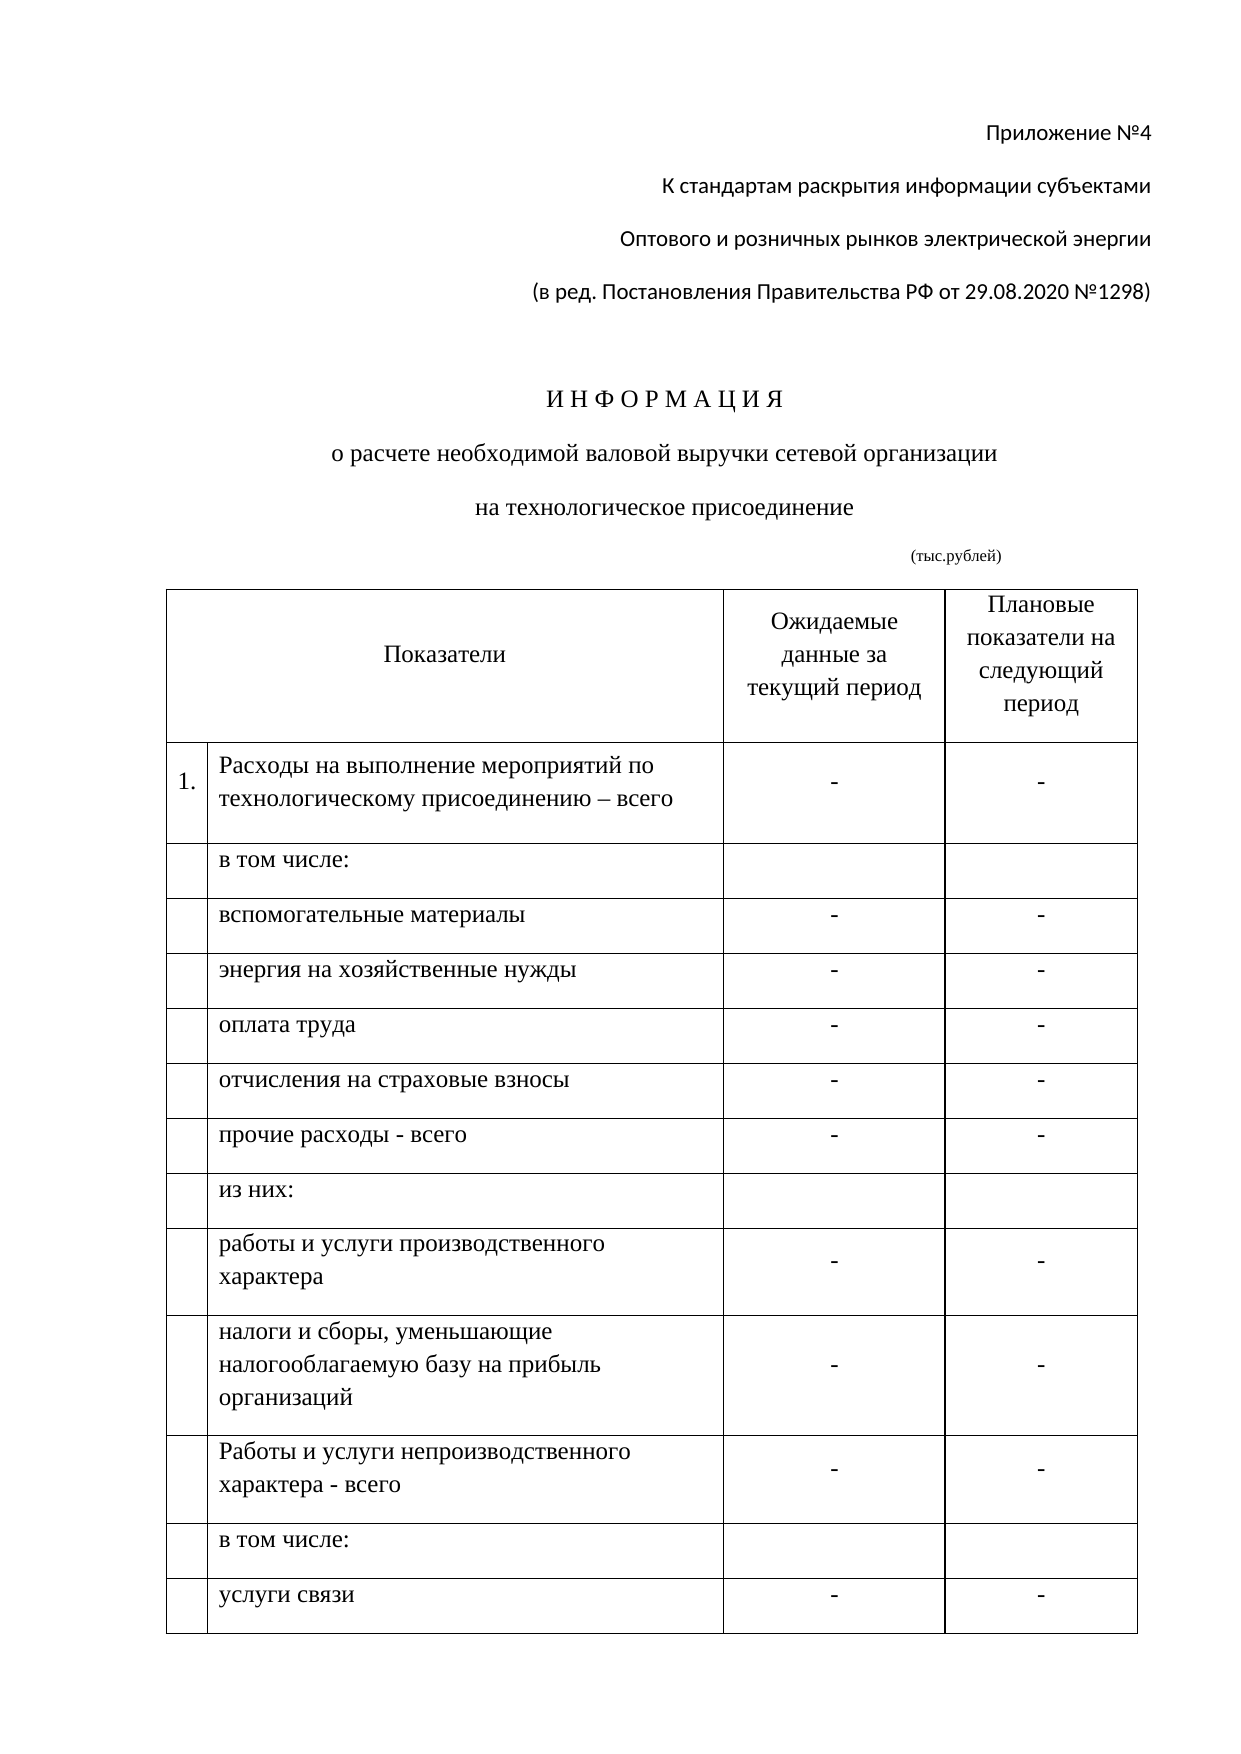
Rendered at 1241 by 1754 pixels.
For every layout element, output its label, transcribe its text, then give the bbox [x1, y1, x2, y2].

text И Н Ф О Р М А Ц И Я [177, 384, 1152, 413]
table_cell оплата труда [208, 1009, 723, 1063]
table_cell - [724, 1579, 944, 1633]
table_cell [167, 1316, 207, 1435]
table_cell - [946, 1119, 1137, 1172]
table_cell [167, 1174, 207, 1227]
table_cell - [724, 1229, 944, 1315]
table_header Показатели [167, 590, 723, 742]
table_cell [167, 844, 207, 898]
table_cell - [946, 1009, 1137, 1063]
table_cell [167, 1064, 207, 1118]
table_cell Работы и услуги непроизводственного характера - всего [208, 1436, 723, 1523]
table_header Плановые показатели на следующий период [946, 590, 1137, 742]
table_cell в том числе: [208, 1524, 723, 1578]
text Оптового и розничных рынков электрической энергии [177, 224, 1152, 252]
table_cell - [946, 1436, 1137, 1523]
table_cell - [946, 1579, 1137, 1633]
table_cell - [724, 899, 944, 953]
table_cell - [946, 954, 1137, 1008]
table_cell - [724, 1119, 944, 1172]
table_cell [167, 1436, 207, 1523]
text К стандартам раскрытия информации субъектами [177, 171, 1152, 199]
table_cell - [724, 1436, 944, 1523]
table_cell [167, 1524, 207, 1578]
table_cell работы и услуги производственного характера [208, 1229, 723, 1315]
table_cell вспомогательные материалы [208, 899, 723, 953]
text (в ред. Постановления Правительства РФ от 29.08.2020 №1298) [177, 277, 1152, 305]
table_cell [167, 1229, 207, 1315]
table_cell - [724, 1009, 944, 1063]
table_cell прочие расходы - всего [208, 1119, 723, 1172]
text (тыс.рублей) [177, 546, 1152, 565]
table_cell - [724, 743, 944, 843]
text Приложение №4 [177, 118, 1152, 146]
table_cell [167, 954, 207, 1008]
table_cell [946, 1524, 1137, 1578]
table_cell из них: [208, 1174, 723, 1227]
table_cell [167, 1009, 207, 1063]
table_cell [724, 1524, 944, 1578]
table_cell в том числе: [208, 844, 723, 898]
table_cell - [724, 954, 944, 1008]
table_cell - [724, 1064, 944, 1118]
table_cell [167, 1119, 207, 1172]
table_cell энергия на хозяйственные нужды [208, 954, 723, 1008]
table_cell - [724, 1316, 944, 1435]
table_cell - [946, 1064, 1137, 1118]
table_cell [946, 1174, 1137, 1227]
table_header Ожидаемые данные за текущий период [724, 590, 944, 742]
table_cell услуги связи [208, 1579, 723, 1633]
table_cell [724, 844, 944, 898]
table_cell отчисления на страховые взносы [208, 1064, 723, 1118]
table_cell - [946, 1316, 1137, 1435]
table_cell [724, 1174, 944, 1227]
table_cell [167, 1579, 207, 1633]
text о расчете необходимой валовой выручки сетевой организации [177, 438, 1152, 467]
table_cell - [946, 743, 1137, 843]
table_cell - [946, 899, 1137, 953]
text на технологическое присоединение [177, 492, 1152, 521]
table_cell [946, 844, 1137, 898]
table_cell налоги и сборы, уменьшающие налогооблагаемую базу на прибыль организаций [208, 1316, 723, 1435]
table_cell - [946, 1229, 1137, 1315]
table_cell Расходы на выполнение мероприятий по технологическому присоединению – всего [208, 743, 723, 843]
table_cell 1. [167, 743, 207, 843]
table_cell [167, 899, 207, 953]
